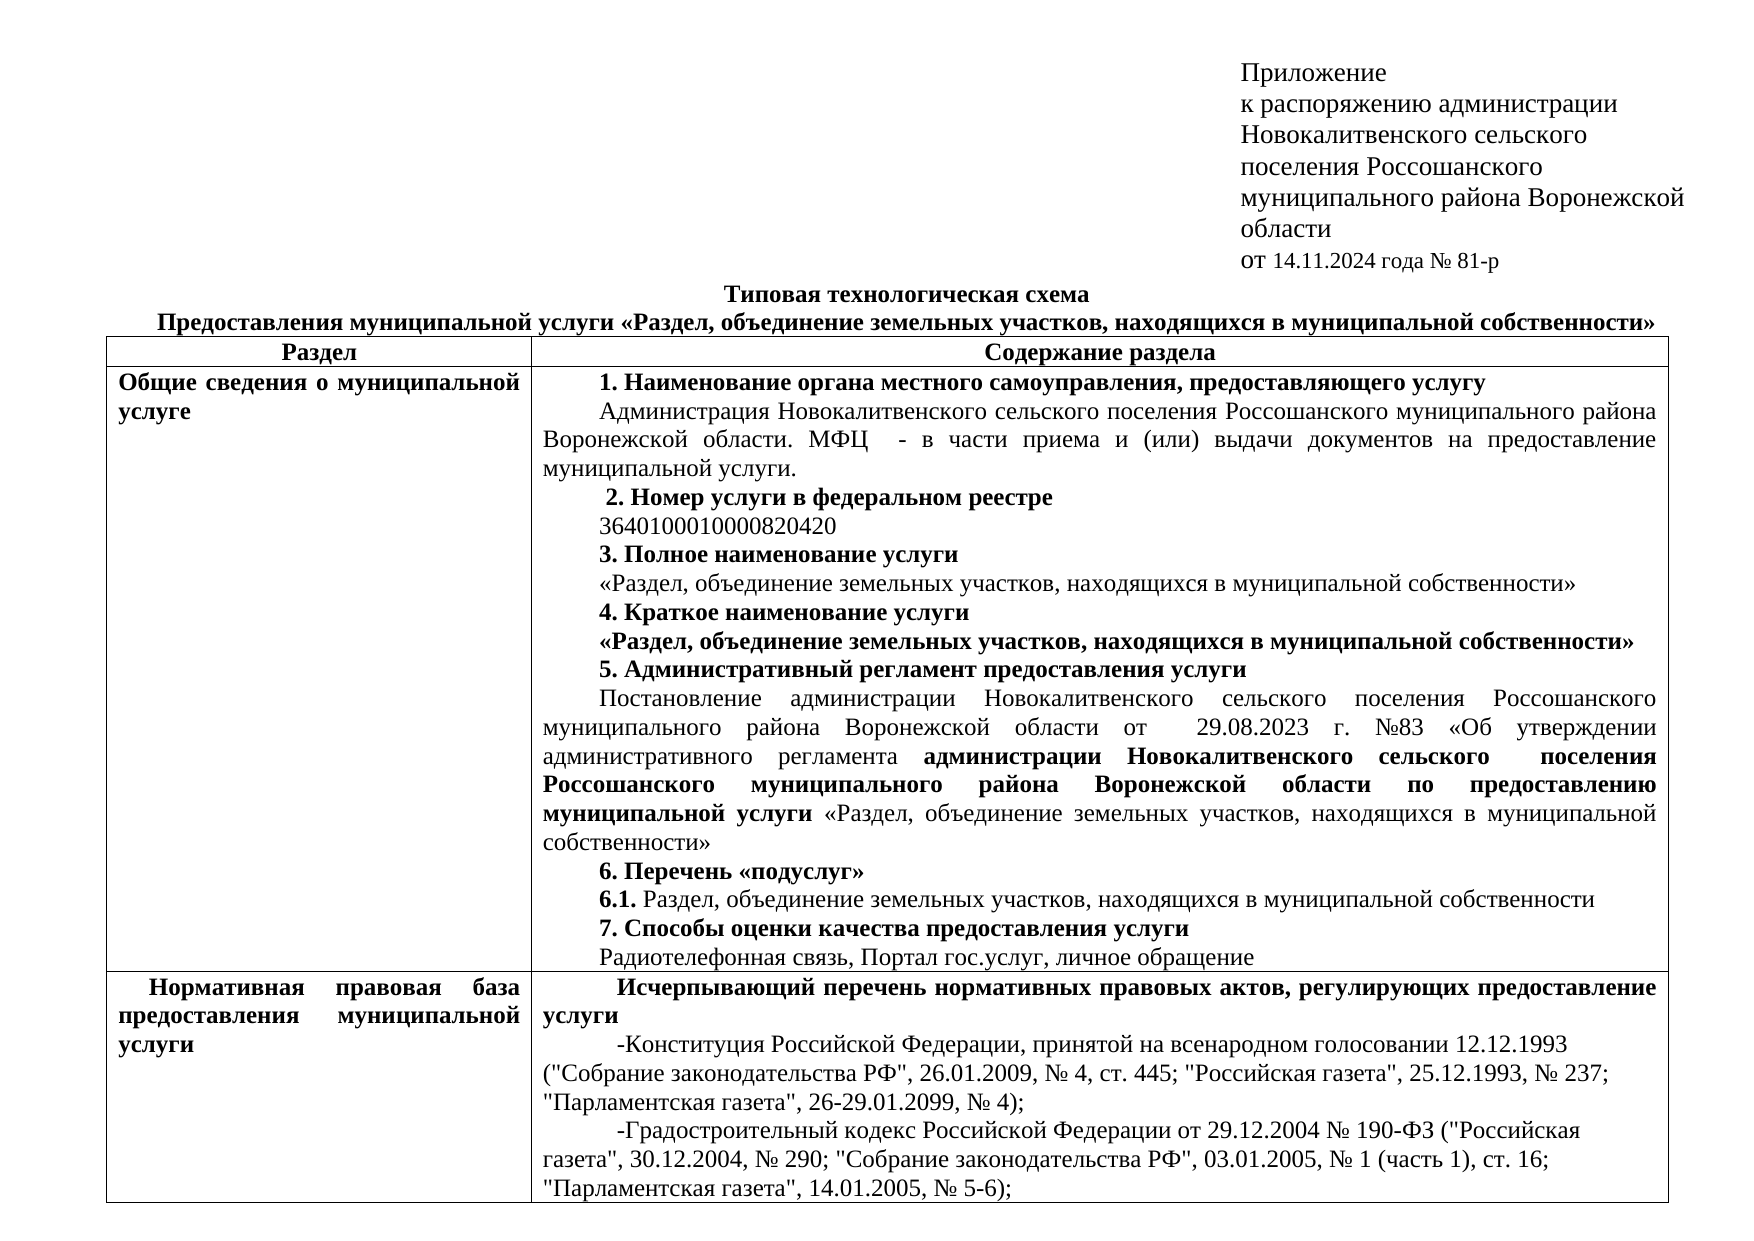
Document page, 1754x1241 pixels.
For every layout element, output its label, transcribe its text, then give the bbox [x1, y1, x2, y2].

text Типовая технологическая схема [118, 279, 1695, 307]
table_header Содержание раздела [532, 337, 1668, 366]
text к распоряжению администрации Новокалитвенского сельского поселения Россошанского муниципального района Воронежской области [1240, 87, 1695, 243]
text Приложение [1240, 56, 1695, 87]
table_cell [532, 972, 1668, 1202]
table_header Раздел [107, 337, 531, 366]
table_cell 1. Наименование органа местного самоуправления, предоставляющего услугу Администрация Новокалитвенского сельского поселения Россошанского муниципального района Воронежской области. МФЦ - в части приема и (или) выдачи документов на предоставление муниципальной услуги. 2. Номер услуги в федеральном реестре 3640100010000820420 3. Полное наименование услуги «Раздел, объединение земельных участков, находящихся в муниципальной собственности» 4. Краткое наименование услуги «Раздел, объединение земельных участков, находящихся в муниципальной собственности» 5. Административный регламент предоставления услуги Постановление администрации Новокалитвенского сельского поселения Россошанского муниципального района Воронежской области от 29.08.2023 г. №83 «Об утверждении административного регламента администрации Новокалитвенского сельского поселения Россошанского муниципального района Воронежской области по предоставлению муниципальной услуги «Раздел, объединение земельных участков, находящихся в муниципальной собственности» 6. Перечень «подуслуг» 6.1. Раздел, объединение земельных участков, находящихся в муниципальной собственности 7. Способы оценки качества предоставления услуги Радиотелефонная связь, Портал гос.услуг, личное обращение [532, 367, 1668, 971]
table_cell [107, 972, 531, 1202]
text Предоставления муниципальной услуги «Раздел, объединение земельных участков, находящихся в муниципальной собственности» [118, 307, 1695, 336]
text от 14.11.2024 года № 81-р [1240, 243, 1695, 274]
table_cell Общие сведения о муниципальной услуге [107, 367, 531, 971]
